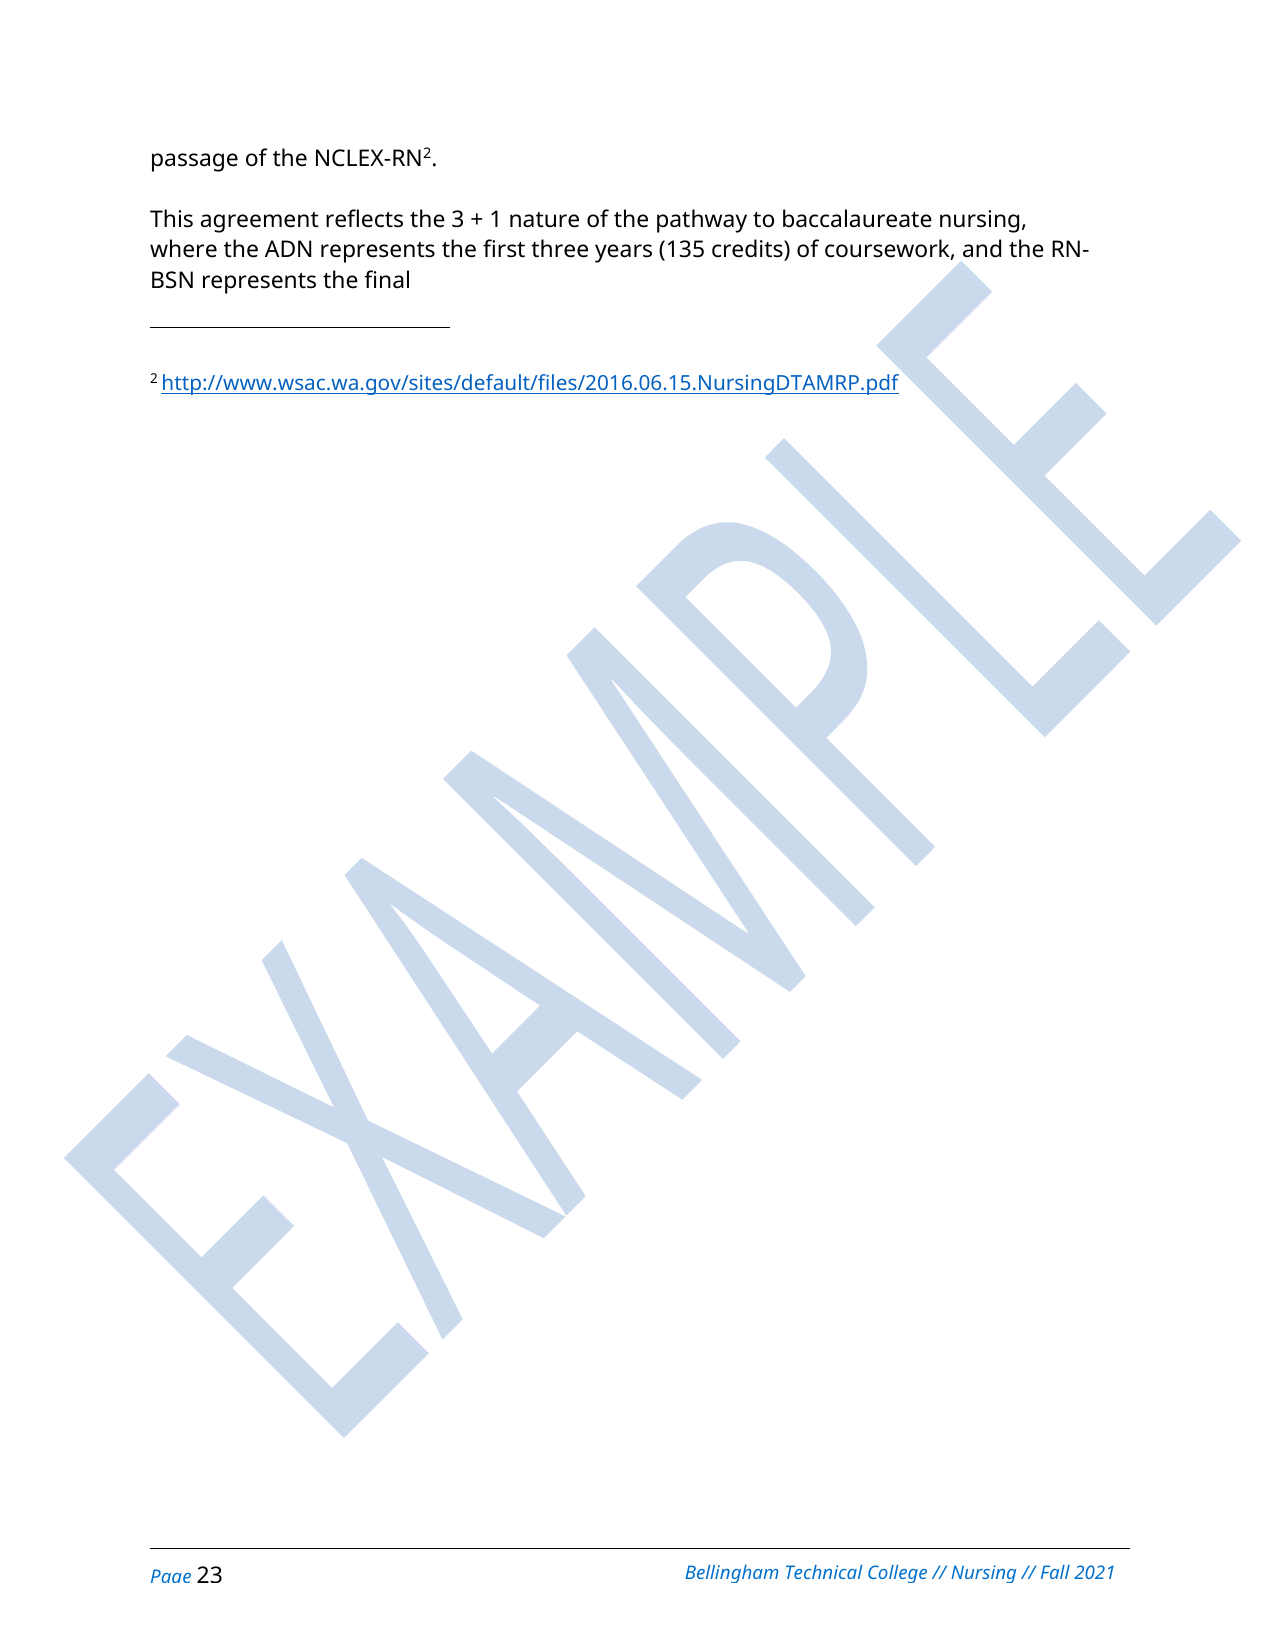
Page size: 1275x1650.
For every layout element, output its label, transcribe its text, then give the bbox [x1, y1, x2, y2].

text 2 http://www.wsac.wa.gov/sites/default/files/2016.06.15.NursingDTAMRP.pdf [150, 368, 1214, 397]
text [150, 142, 1111, 172]
text This agreement reflects the 3 + 1 nature of the pathway to baccalaureate nursing, where the ADN represents the first three years (135 credits) of coursework, and the RN-BSN represents the final [150, 203, 1093, 295]
